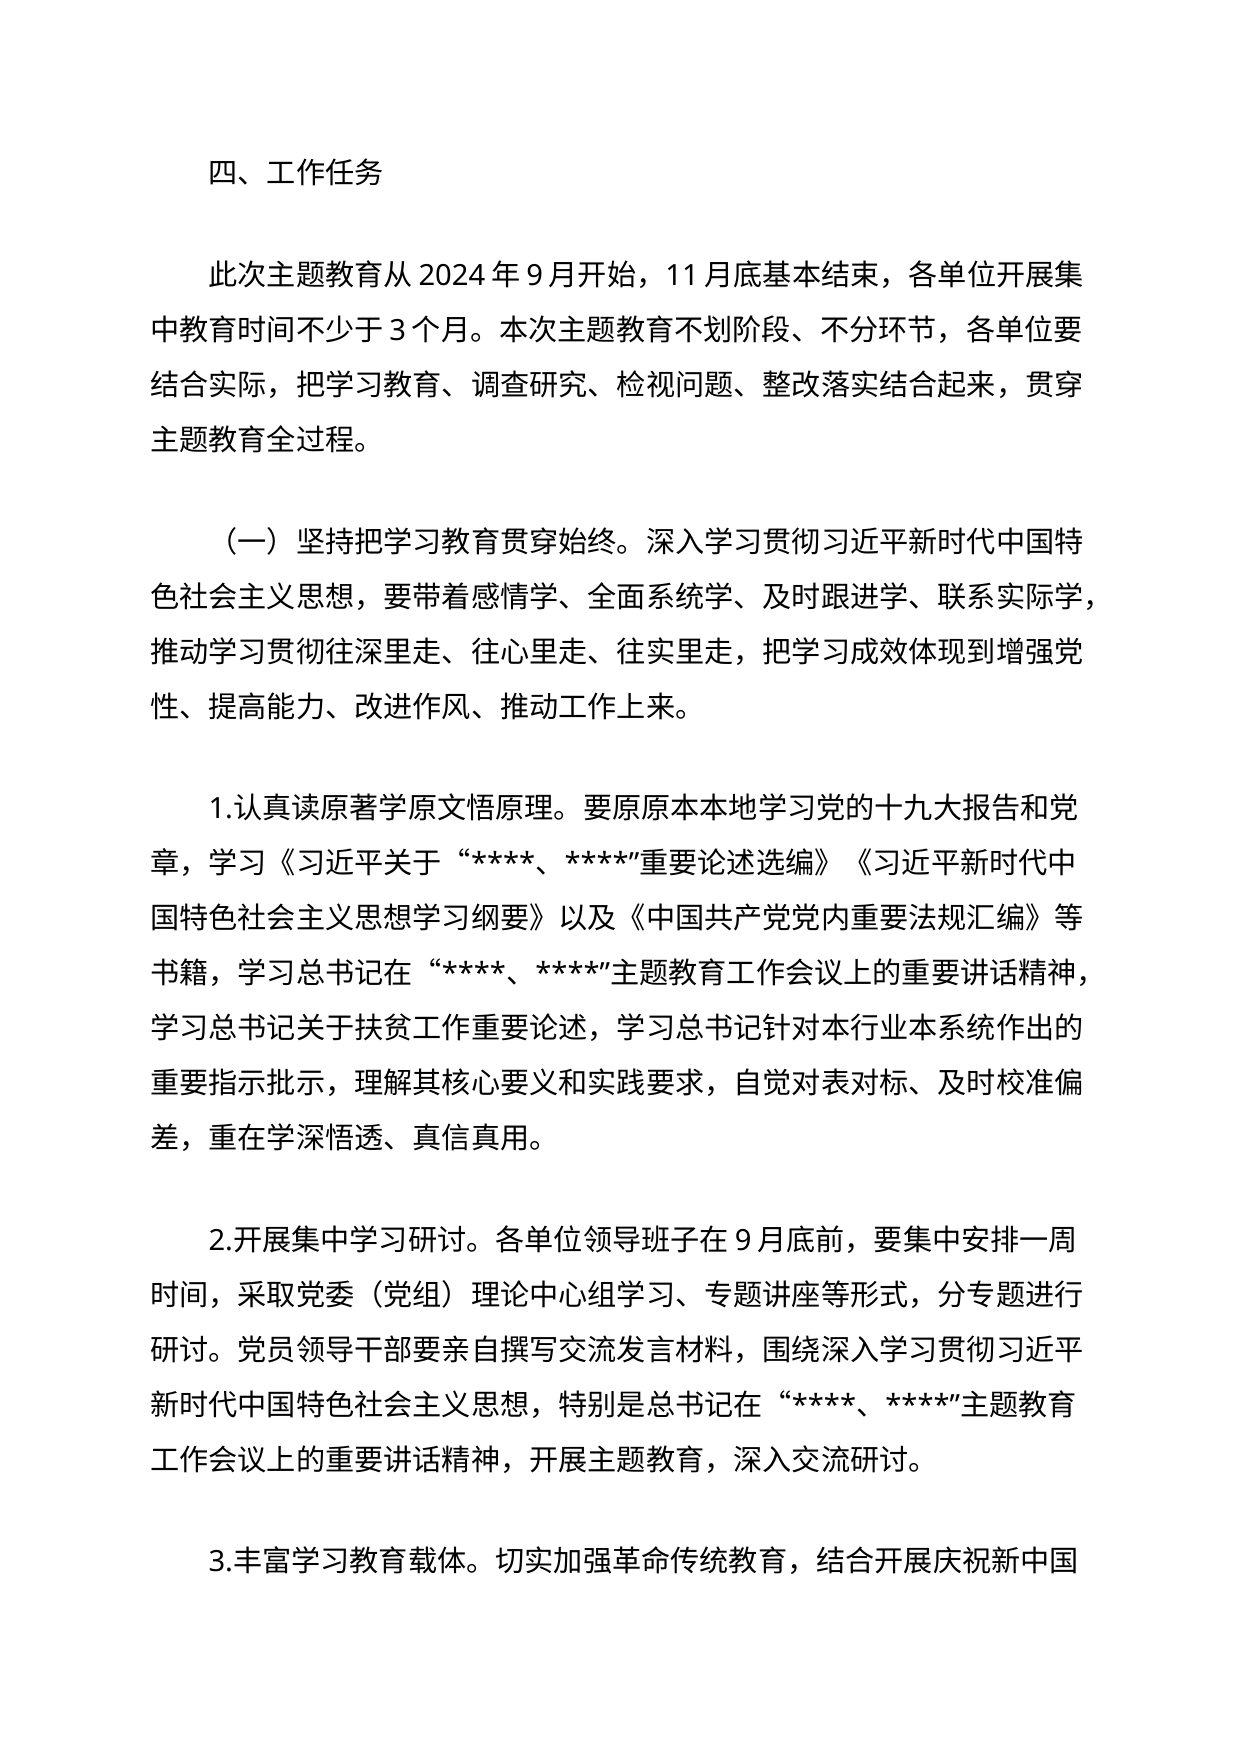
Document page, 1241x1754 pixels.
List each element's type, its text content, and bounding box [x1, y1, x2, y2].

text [150, 1538, 1090, 1580]
text 2.开展集中学习研讨。各单位领导班子在9月底前，要集中安排一周时间，采取党委（党组）理论中心组学习、专题讲座等形式，分专题进行研讨。党员领导干部要亲自撰写交流发言材料，围绕深入学习贯彻习近平新时代中国特色社会主义思想，特别是总书记在“****、****”主题教育工作会议上的重要讲话精神，开展主题教育，深入交流研讨。 [150, 1216, 1090, 1478]
text （一）坚持把学习教育贯穿始终。深入学习贯彻习近平新时代中国特色社会主义思想，要带着感情学、全面系统学、及时跟进学、联系实际学，推动学习贯彻往深里走、往心里走、往实里走，把学习成效体现到增强党性、提高能力、改进作风、推动工作上来。 [150, 518, 1090, 725]
text 1.认真读原著学原文悟原理。要原原本本地学习党的十九大报告和党章，学习《习近平关于“****、****”重要论述选编》《习近平新时代中国特色社会主义思想学习纲要》以及《中国共产党党内重要法规汇编》等书籍，学习总书记在“****、****”主题教育工作会议上的重要讲话精神，学习总书记关于扶贫工作重要论述，学习总书记针对本行业本系统作出的重要指示批示，理解其核心要义和实践要求，自觉对表对标、及时校准偏差，重在学深悟透、真信真用。 [150, 785, 1090, 1157]
text 此次主题教育从2024年9月开始，11月底基本结束，各单位开展集中教育时间不少于3个月。本次主题教育不划阶段、不分环节，各单位要结合实际，把学习教育、调查研究、检视问题、整改落实结合起来，贯穿主题教育全过程。 [150, 252, 1090, 459]
text 四、工作任务 [150, 150, 1090, 192]
